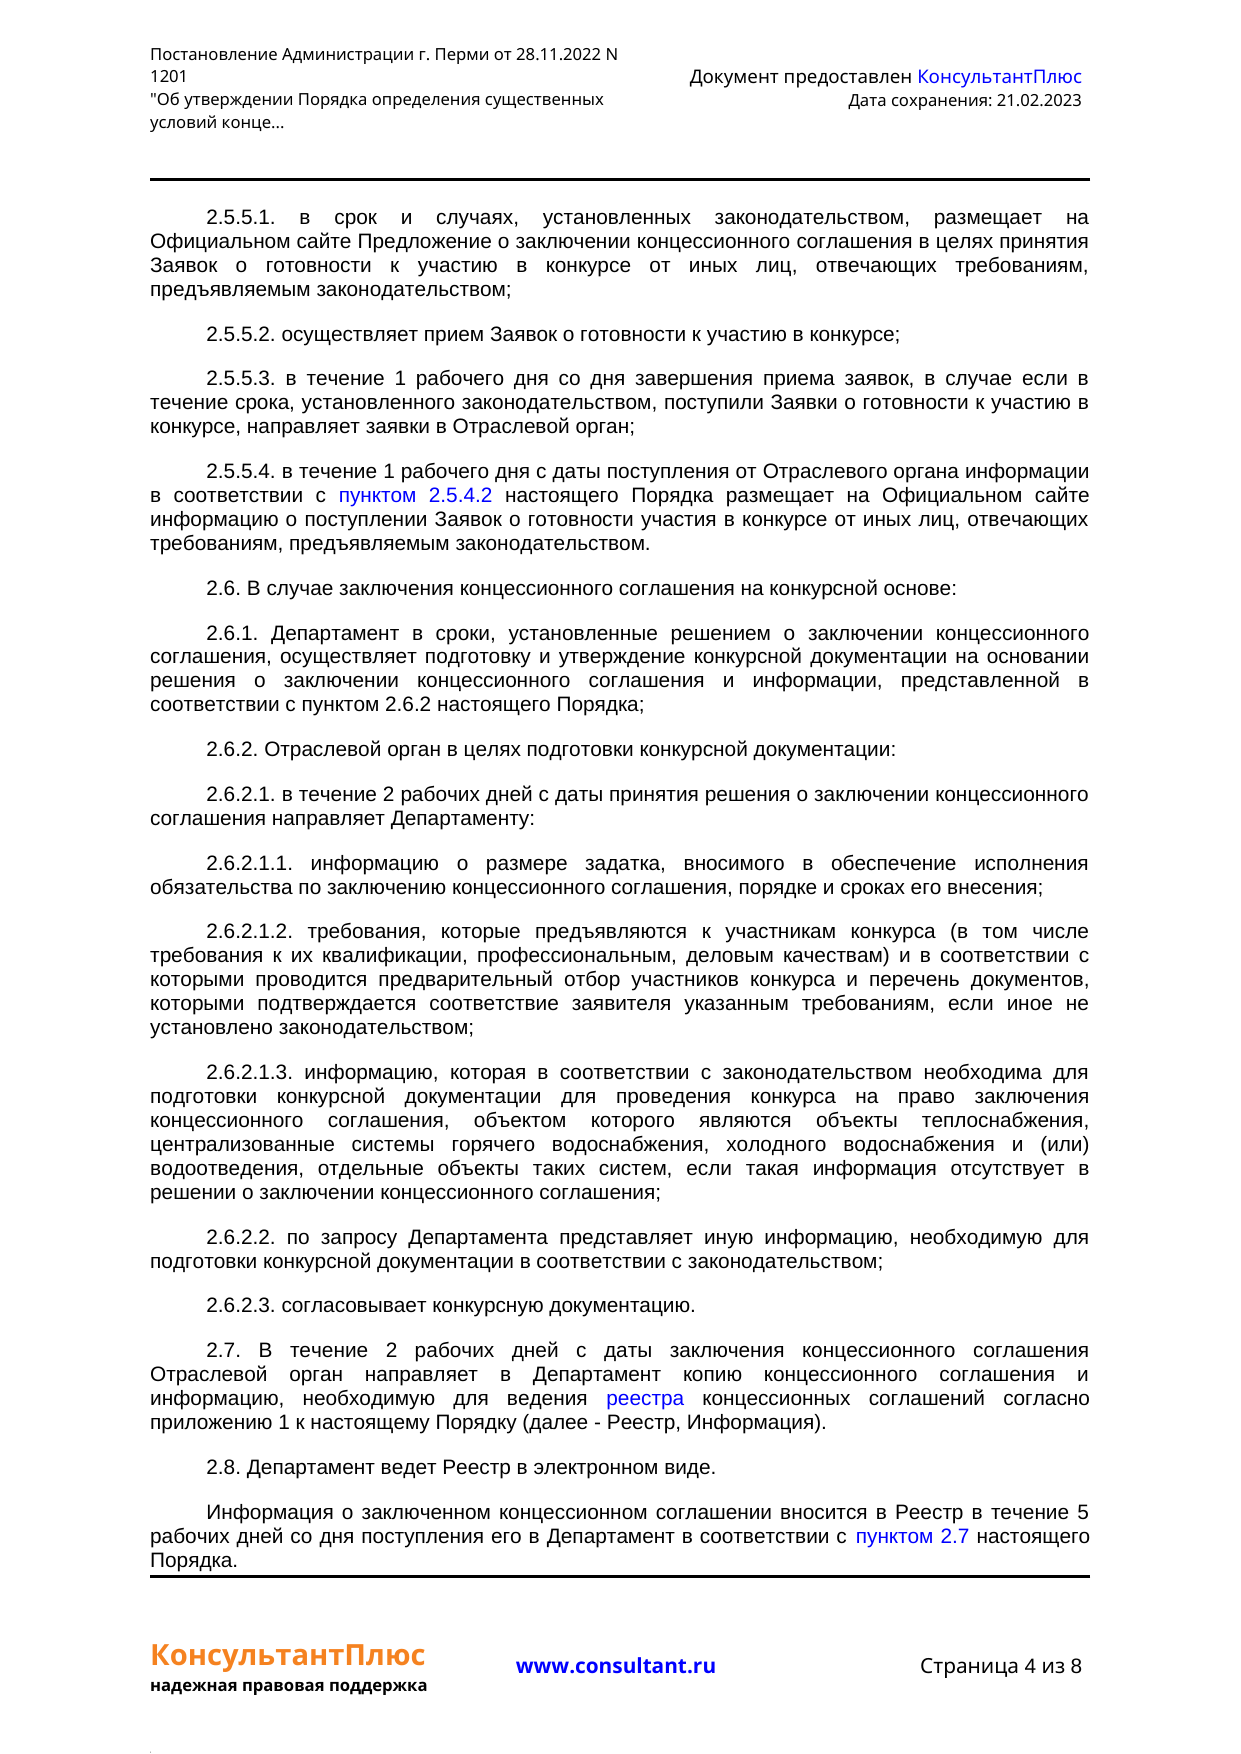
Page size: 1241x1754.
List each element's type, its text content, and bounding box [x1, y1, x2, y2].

text 2.5.5.1. в срок и случаях, установленных законодательством, размещает на Официальном сайте Предложение о заключении концессионного соглашения в целях принятия Заявок о готовности к участию в конкурсе от иных лиц, отвечающих требованиям, предъявляемым законодательством; [150, 205, 1090, 301]
text 2.5.5.2. осуществляет прием Заявок о готовности к участию в конкурсе; [150, 321, 1090, 345]
text 2.6.2.1.1. информацию о размере задатка, вносимого в обеспечение исполнения обязательства по заключению концессионного соглашения, порядке и сроках его внесения; [150, 851, 1090, 898]
text 2.6.2.1.2. требования, которые предъявляются к участникам конкурса (в том числе требования к их квалификации, профессиональным, деловым качествам) и в соответствии с которыми проводится предварительный отбор участников конкурса и перечень документов, которыми подтверждается соответствие заявителя указанным требованиям, если иное не установлено законодательством; [150, 919, 1090, 1039]
text 2.5.5.3. в течение 1 рабочего дня со дня завершения приема заявок, в случае если в течение срока, установленного законодательством, поступили Заявки о готовности к участию в конкурсе, направляет заявки в Отраслевой орган; [150, 366, 1090, 438]
text 2.7. В течение 2 рабочих дней с даты заключения концессионного соглашения Отраслевой орган направляет в Департамент копию концессионного соглашения и информацию, необходимую для ведения реестра концессионных соглашений согласно приложению 1 к настоящему Порядку (далее - Реестр, Информация). [150, 1338, 1090, 1434]
text 2.6. В случае заключения концессионного соглашения на конкурсной основе: [150, 576, 1090, 599]
text 2.6.2. Отраслевой орган в целях подготовки конкурсной документации: [150, 737, 1090, 761]
text 2.6.2.1.3. информацию, которая в соответствии с законодательством необходима для подготовки конкурсной документации для проведения конкурса на право заключения концессионного соглашения, объектом которого являются объекты теплоснабжения, централизованные системы горячего водоснабжения, холодного водоснабжения и (или) водоотведения, отдельные объекты таких систем, если такая информация отсутствует в решении о заключении концессионного соглашения; [150, 1060, 1090, 1204]
text 2.6.2.1. в течение 2 рабочих дней с даты принятия решения о заключении концессионного соглашения направляет Департаменту: [150, 782, 1090, 830]
text 2.5.5.4. в течение 1 рабочего дня с даты поступления от Отраслевого органа информации в соответствии с пунктом 2.5.4.2 настоящего Порядка размещает на Официальном сайте информацию о поступлении Заявок о готовности участия в конкурсе от иных лиц, отвечающих требованиям, предъявляемым законодательством. [150, 459, 1090, 555]
text 2.6.2.3. согласовывает конкурсную документацию. [150, 1293, 1090, 1317]
text 2.6.1. Департамент в сроки, установленные решением о заключении концессионного соглашения, осуществляет подготовку и утверждение конкурсной документации на основании решения о заключении концессионного соглашения и информации, представленной в соответствии с пунктом 2.6.2 настоящего Порядка; [150, 620, 1090, 716]
text Информация о заключенном концессионном соглашении вносится в Реестр в течение 5 рабочих дней со дня поступления его в Департамент в соответствии с пунктом 2.7 настоящего Порядка. [150, 1499, 1090, 1571]
text 2.8. Департамент ведет Реестр в электронном виде. [150, 1455, 1090, 1479]
text 2.6.2.2. по запросу Департамента представляет иную информацию, необходимую для подготовки конкурсной документации в соответствии с законодательством; [150, 1224, 1090, 1272]
